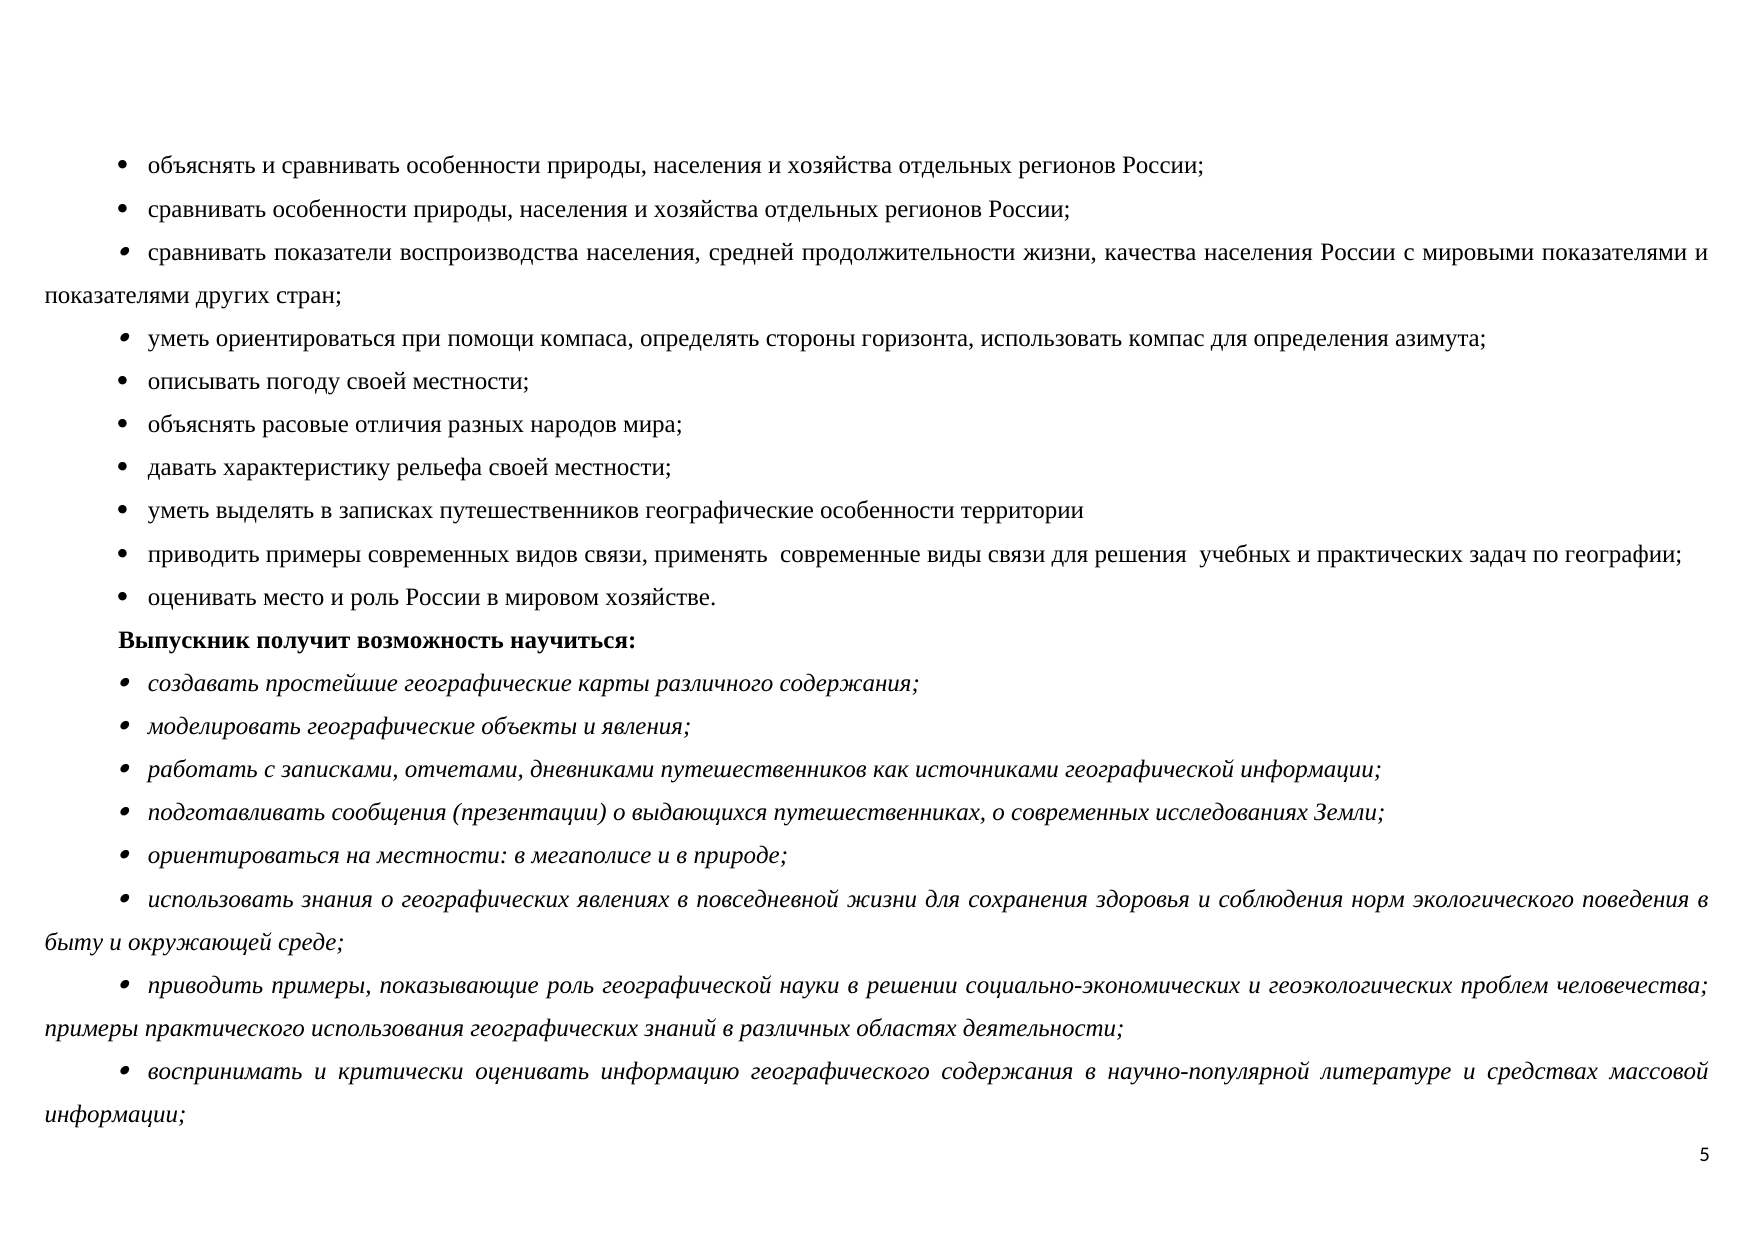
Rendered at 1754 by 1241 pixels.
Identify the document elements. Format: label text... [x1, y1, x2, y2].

list использовать знания о географических явлениях в повседневной жизни для сохранения здоровья и соблюдения норм экологического поведения в быту и окружающей среде; [44, 884, 1710, 956]
list создавать простейшие географические карты различного содержания; [44, 668, 1710, 697]
list моделировать географические объекты и явления; [44, 711, 1710, 740]
list сравнивать особенности природы, населения и хозяйства отдельных регионов России; [44, 194, 1710, 222]
list работать с записками, отчетами, дневниками путешественников как источниками географической информации; [44, 754, 1710, 783]
list описывать погоду своей местности; [44, 366, 1710, 395]
list уметь выделять в записках путешественников географические особенности территории [44, 496, 1710, 524]
list оценивать место и роль России в мировом хозяйстве. [44, 582, 1710, 611]
text Выпускник получит возможность научиться: [44, 625, 1710, 654]
list сравнивать показатели воспроизводства населения, средней продолжительности жизни, качества населения России с мировыми показателями и показателями других стран; [44, 237, 1710, 309]
list ориентироваться на местности: в мегаполисе и в природе; [44, 841, 1710, 869]
list приводить примеры современных видов связи, применять современные виды связи для решения учебных и практических задач по географии; [44, 539, 1710, 567]
list воспринимать и критически оценивать информацию географического содержания в научно-популярной литературе и средствах массовой информации; [44, 1056, 1710, 1128]
list подготавливать сообщения (презентации) о выдающихся путешественниках, о современных исследованиях Земли; [44, 797, 1710, 826]
list объяснять расовые отличия разных народов мира; [44, 409, 1710, 438]
list объяснять и сравнивать особенности природы, населения и хозяйства отдельных регионов России; [44, 151, 1710, 179]
list давать характеристику рельефа своей местности; [44, 452, 1710, 481]
list приводить примеры, показывающие роль географической науки в решении социально-экономических и геоэкологических проблем человечества; примеры практического использования географических знаний в различных областях деятельности; [44, 970, 1710, 1042]
list уметь ориентироваться при помощи компаса, определять стороны горизонта, использовать компас для определения азимута; [44, 323, 1710, 352]
